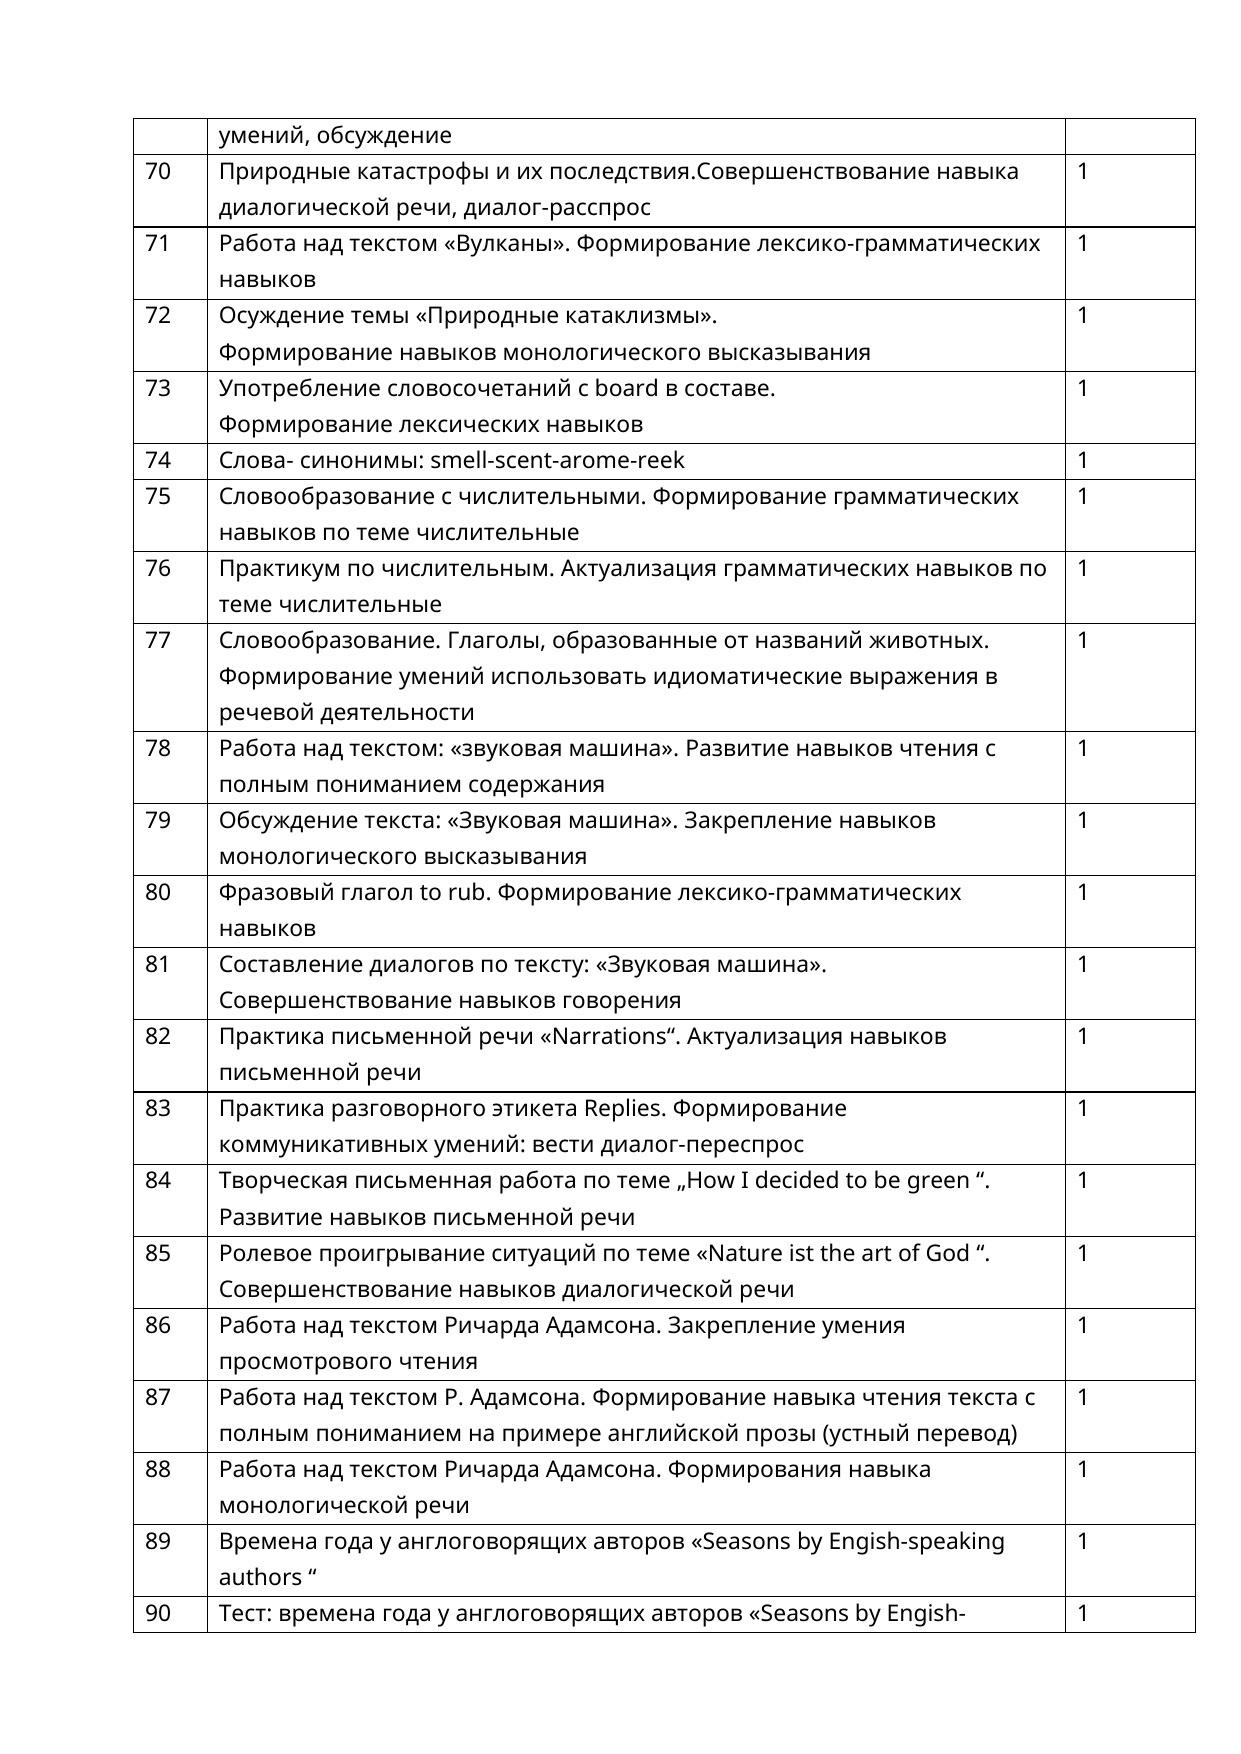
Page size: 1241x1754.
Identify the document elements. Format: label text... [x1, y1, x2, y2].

table_cell 1 [1066, 804, 1195, 875]
table_cell 1 [1066, 624, 1195, 731]
table_cell 78 [134, 732, 207, 803]
table_cell 1 [1066, 372, 1195, 443]
table_cell Работа над текстом Ричарда Адамсона. Закрепление умения просмотрового чтения [208, 1309, 1065, 1380]
table_cell 79 [134, 804, 207, 875]
table_cell Работа над текстом Ричарда Адамсона. Формирования навыка монологической речи [208, 1453, 1065, 1524]
table_cell 87 [134, 1381, 207, 1452]
table_cell 1 [1066, 228, 1195, 298]
table_cell 72 [134, 300, 207, 371]
table_cell Практикум по числительным. Актуализация грамматических навыков по теме числительные [208, 552, 1065, 623]
table_cell 1 [1066, 1093, 1195, 1163]
table_cell Работа над текстом Р. Адамсона. Формирование навыка чтения текста с полным пониманием на примере английской прозы (устный перевод) [208, 1381, 1065, 1452]
table_cell 1 [1066, 155, 1195, 226]
table_cell Практика письменной речи «Narrations“. Актуализация навыков письменной речи [208, 1020, 1065, 1091]
table_cell Времена года у англоговорящих авторов «Seasons by Engish-speaking authors “ [208, 1525, 1065, 1596]
table_cell 73 [134, 372, 207, 443]
table_cell Обсуждение текста: «Звуковая машина». Закрепление навыков монологического высказывания [208, 804, 1065, 875]
table_cell 83 [134, 1093, 207, 1163]
table_cell Употребление словосочетаний с board в составе. Формирование лексических навыков [208, 372, 1065, 443]
table_cell 1 [1066, 1525, 1195, 1596]
table_cell 1 [1066, 1453, 1195, 1524]
table_cell 1 [1066, 876, 1195, 947]
table_cell Словообразование с числительными. Формирование грамматических навыков по теме числительные [208, 480, 1065, 551]
table_cell Работа над текстом «Вулканы». Формирование лексико-грамматических навыков [208, 228, 1065, 298]
table_cell 81 [134, 948, 207, 1019]
table_cell 82 [134, 1020, 207, 1091]
table_cell 69 [134, 119, 207, 154]
table_cell 84 [134, 1165, 207, 1236]
table_cell 1 [1066, 444, 1195, 479]
table_cell 1 [1066, 1165, 1195, 1236]
table_cell Природные катастрофы и их последствия.Совершенствование навыка диалогической речи, диалог-расспрос [208, 155, 1065, 226]
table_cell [208, 119, 1065, 154]
table_cell 1 [1066, 1309, 1195, 1380]
table_cell 80 [134, 876, 207, 947]
table_cell 90 [134, 1597, 207, 1632]
table_cell 75 [134, 480, 207, 551]
table_cell 1 [1066, 1237, 1195, 1308]
table_cell 1 [1066, 300, 1195, 371]
table_cell 1 [1066, 552, 1195, 623]
table_cell 1 [1066, 480, 1195, 551]
table_cell 1 [1066, 948, 1195, 1019]
table_cell 88 [134, 1453, 207, 1524]
table_cell 85 [134, 1237, 207, 1308]
table_cell 70 [134, 155, 207, 226]
table_cell Составление диалогов по тексту: «Звуковая машина». Совершенствование навыков говорения [208, 948, 1065, 1019]
table_cell 89 [134, 1525, 207, 1596]
table_cell 71 [134, 228, 207, 298]
table_cell Ролевое проигрывание ситуаций по теме «Nature ist the art of God “. Совершенствование навыков диалогической речи [208, 1237, 1065, 1308]
table_cell 1 [1066, 1020, 1195, 1091]
table_cell 74 [134, 444, 207, 479]
table_cell Осуждение темы «Природные катаклизмы». Формирование навыков монологического высказывания [208, 300, 1065, 371]
table_cell 1 [1066, 1597, 1195, 1632]
table_cell Слова- синонимы: smell-scent-arome-reek [208, 444, 1065, 479]
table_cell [208, 1597, 1065, 1632]
table_cell Работа над текстом: «звуковая машина». Развитие навыков чтения с полным пониманием содержания [208, 732, 1065, 803]
table_cell 1 [1066, 1381, 1195, 1452]
table_cell Фразовый глагол to rub. Формирование лексико-грамматических навыков [208, 876, 1065, 947]
table_cell 76 [134, 552, 207, 623]
table_cell Практика разговорного этикета Replies. Формирование коммуникативных умений: вести диалог-переспрос [208, 1093, 1065, 1163]
table_cell 1 [1066, 732, 1195, 803]
table_cell 86 [134, 1309, 207, 1380]
table_cell Словообразование. Глаголы, образованные от названий животных. Формирование умений использовать идиоматические выражения в речевой деятельности [208, 624, 1065, 731]
table_cell 77 [134, 624, 207, 731]
table_cell 1 [1066, 119, 1195, 154]
table_cell Творческая письменная работа по теме „How I decided to be green “. Развитие навыков письменной речи [208, 1165, 1065, 1236]
